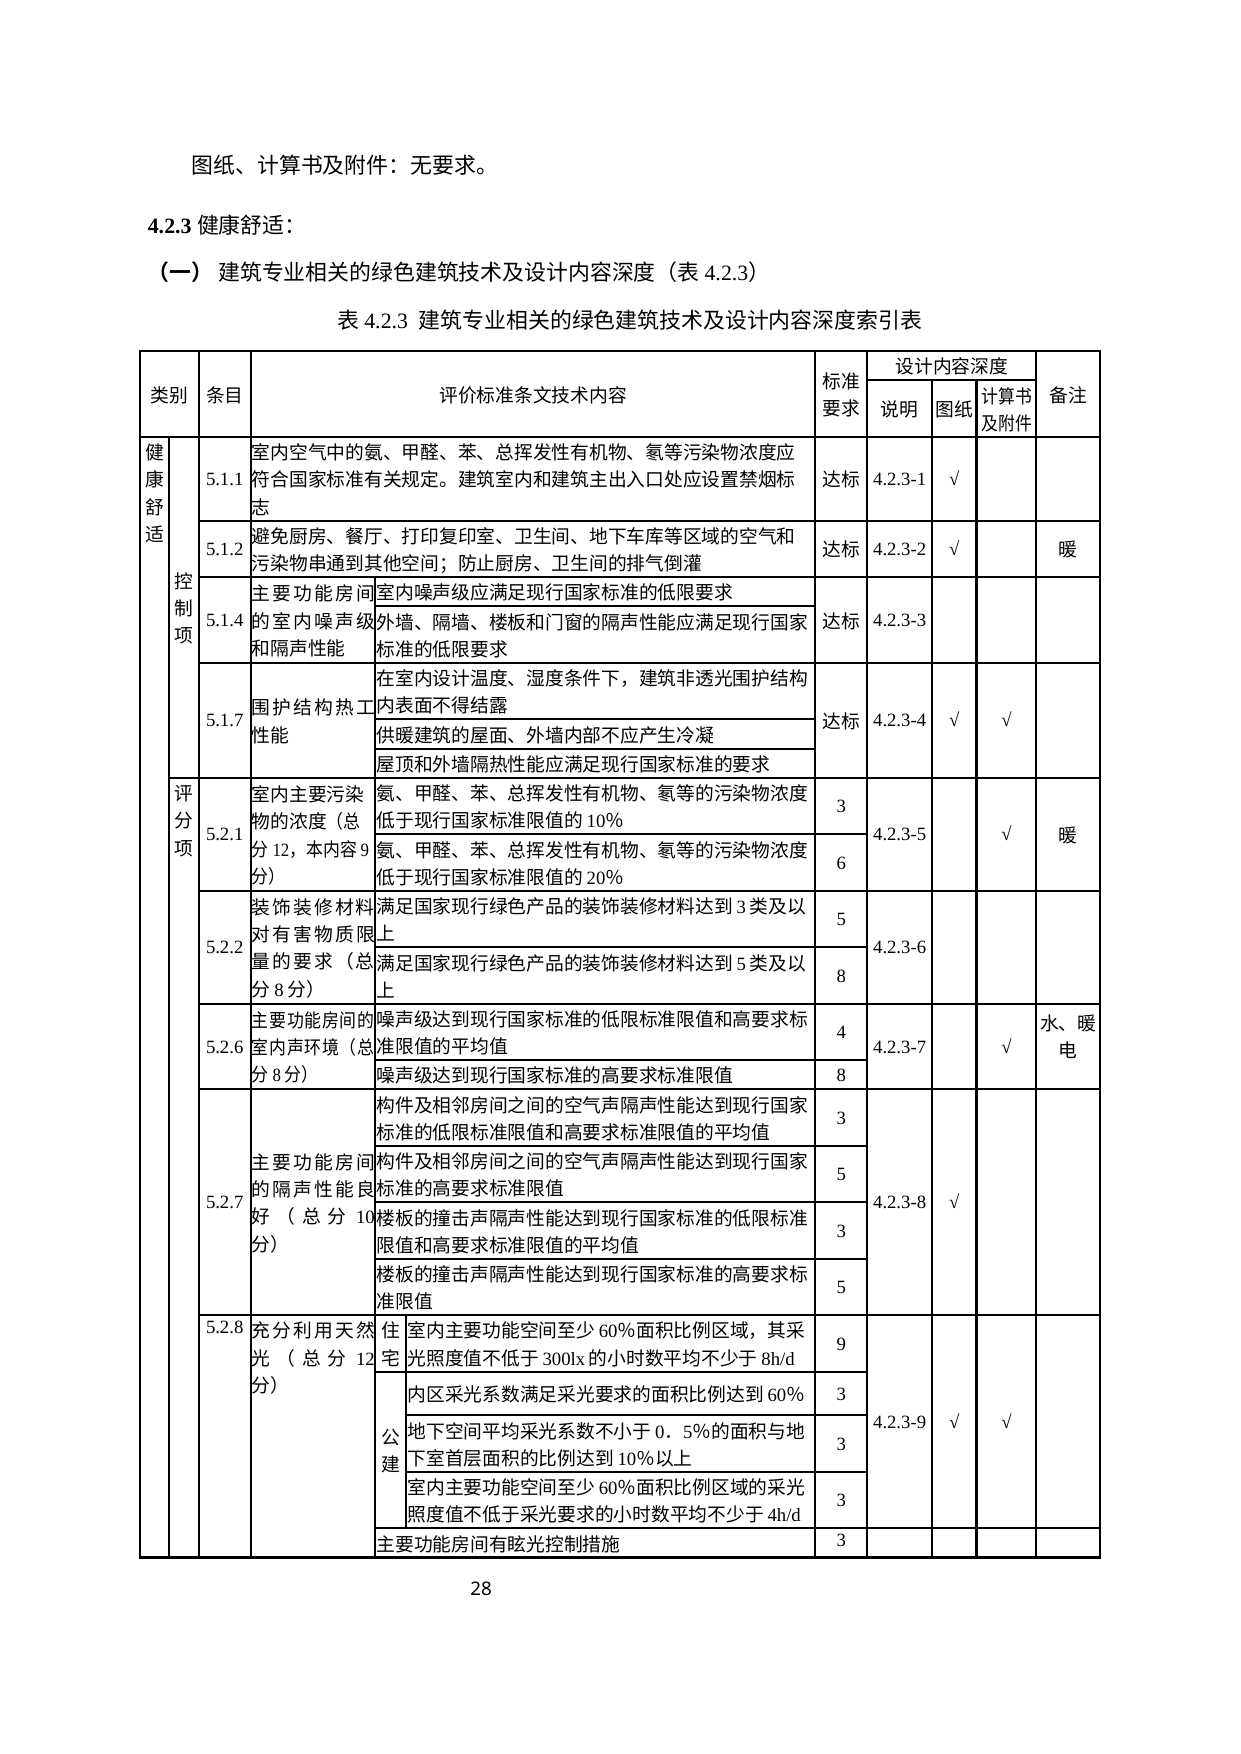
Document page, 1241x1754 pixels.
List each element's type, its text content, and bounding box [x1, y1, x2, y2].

table_cell √ [978, 1005, 1035, 1088]
table_cell [978, 1529, 1035, 1556]
table_cell [978, 438, 1035, 519]
table_cell 4.2.3-3 [868, 578, 931, 662]
table_cell 4 [816, 1005, 866, 1059]
table_cell 装饰装修材料对有害物质限量的要求（总分8分） [252, 892, 374, 1002]
table_cell 3 [816, 1529, 866, 1556]
table_cell [1037, 892, 1099, 1002]
table_cell 暖 [1037, 779, 1099, 889]
table_cell 5.2.8 [200, 1316, 250, 1556]
table_cell 楼板的撞击声隔声性能达到现行国家标准的高要求标准限值 [376, 1260, 814, 1314]
table_cell [978, 522, 1035, 576]
table_cell [933, 1529, 975, 1556]
table_cell 4.2.3-6 [868, 892, 931, 1002]
table_cell 5.2.7 [200, 1090, 250, 1314]
table_cell [933, 1005, 975, 1088]
table_cell √ [933, 664, 975, 777]
table_cell 5.1.4 [200, 578, 250, 662]
table_cell [1037, 664, 1099, 777]
table_cell 室内主要功能空间至少60％面积比例区域，其采光照度值不低于300lx的小时数平均不少于8h/d [407, 1316, 814, 1371]
table_cell 3 [816, 779, 866, 833]
table_cell 3 [816, 1090, 866, 1145]
table_cell 内区采光系数满足采光要求的面积比例达到60％ [407, 1373, 814, 1414]
table_cell [1037, 1090, 1099, 1314]
table_cell [978, 578, 1035, 662]
table_cell 5 [816, 892, 866, 946]
table_cell 控制项 [170, 438, 198, 777]
table_cell √ [933, 438, 975, 519]
table_cell 9 [816, 1316, 866, 1371]
table_cell 主要功能房间的室内噪声级和隔声性能 [252, 578, 374, 662]
table_cell 室内主要污染物的浓度（总分12，本内容9分） [252, 779, 374, 889]
table_cell 室内噪声级应满足现行国家标准的低限要求 [376, 578, 814, 605]
table_cell 4.2.3-7 [868, 1005, 931, 1088]
table_cell 满足国家现行绿色产品的装饰装修材料达到3类及以上 [376, 892, 814, 946]
list 图纸、计算书及附件：无要求。 [148, 148, 1093, 179]
table_cell 外墙、隔墙、楼板和门窗的隔声性能应满足现行国家标准的低限要求 [376, 607, 814, 662]
table_cell 5.2.1 [200, 779, 250, 889]
table_cell [978, 892, 1035, 1002]
table_cell 图纸 [933, 381, 975, 436]
table_cell 5.2.2 [200, 892, 250, 1002]
table_cell 4.2.3-8 [868, 1090, 931, 1314]
table_cell 3 [816, 1416, 866, 1471]
table_cell 室内主要功能空间至少60％面积比例区域的采光照度值不低于采光要求的小时数平均不少于4h/d [407, 1473, 814, 1527]
table_cell 主要功能房间的隔声性能良好（总分10分） [252, 1090, 374, 1314]
table_cell √ [978, 779, 1035, 889]
table_cell 构件及相邻房间之间的空气声隔声性能达到现行国家标准的低限标准限值和高要求标准限值的平均值 [376, 1090, 814, 1145]
table_cell 5.1.2 [200, 522, 250, 576]
table_header 备注 [1037, 352, 1099, 436]
table_cell √ [978, 664, 1035, 777]
table_cell [1037, 1316, 1099, 1527]
table_cell 主要功能房间的室内声环境（总分8分） [252, 1005, 374, 1088]
table_cell 达标 [816, 522, 866, 576]
table_cell 计算书及附件 [978, 381, 1035, 436]
table_cell 在室内设计温度、湿度条件下，建筑非透光围护结构内表面不得结露 [376, 664, 814, 718]
table_cell [868, 1529, 931, 1556]
table_cell [933, 892, 975, 1002]
table_cell 6 [816, 835, 866, 889]
table_cell 8 [816, 1061, 866, 1088]
table_cell 达标 [816, 578, 866, 662]
table_cell 3 [816, 1373, 866, 1414]
table_cell 5 [816, 1260, 866, 1314]
table_header 标准要求 [816, 352, 866, 436]
table_header 类别 [141, 352, 198, 436]
table_cell 4.2.3-4 [868, 664, 931, 777]
table_cell 构件及相邻房间之间的空气声隔声性能达到现行国家标准的高要求标准限值 [376, 1147, 814, 1201]
table_cell 4.2.3-2 [868, 522, 931, 576]
table_header 设计内容深度 [868, 352, 1035, 379]
table_header 条目 [200, 352, 250, 436]
table_cell 评分项 [170, 779, 198, 1556]
table_cell 水、暖电 [1037, 1005, 1099, 1088]
table_cell 避免厨房、餐厅、打印复印室、卫生间、地下车库等区域的空气和污染物串通到其他空间；防止厨房、卫生间的排气倒灌 [252, 522, 814, 576]
table_cell 3 [816, 1473, 866, 1527]
table_cell 8 [816, 948, 866, 1002]
table_cell [933, 578, 975, 662]
table_cell 室内空气中的氨、甲醛、苯、总挥发性有机物、氡等污染物浓度应符合国家标准有关规定。建筑室内和建筑主出入口处应设置禁烟标志 [252, 438, 814, 519]
table_cell 5.1.1 [200, 438, 250, 519]
table_cell √ [978, 1316, 1035, 1527]
table_cell 满足国家现行绿色产品的装饰装修材料达到5类及以上 [376, 948, 814, 1002]
table_cell 5.2.6 [200, 1005, 250, 1088]
table_cell 供暖建筑的屋面、外墙内部不应产生冷凝 [376, 720, 814, 747]
table_cell 健 康 舒 适 [141, 438, 168, 1556]
table_cell √ [933, 1090, 975, 1314]
table_cell [978, 1090, 1035, 1314]
text 4.2.3 健康舒适： [148, 208, 1093, 239]
table_cell 5 [816, 1147, 866, 1201]
table_header 评价标准条文技术内容 [252, 352, 814, 436]
table_cell [933, 779, 975, 889]
text 表 4.2.3 建筑专业相关的绿色建筑技术及设计内容深度索引表 [166, 303, 1093, 334]
table_cell 围护结构热工性能 [252, 664, 374, 777]
table_cell 住 宅 [376, 1316, 405, 1371]
table_cell 屋顶和外墙隔热性能应满足现行国家标准的要求 [376, 750, 814, 777]
table_cell 主要功能房间有眩光控制措施 [376, 1529, 814, 1556]
table_cell 噪声级达到现行国家标准的高要求标准限值 [376, 1061, 814, 1088]
table_cell 5.1.7 [200, 664, 250, 777]
table_cell 公 建 [376, 1373, 405, 1527]
text （一） 建筑专业相关的绿色建筑技术及设计内容深度（表 4.2.3） [148, 255, 1093, 287]
table_cell 达标 [816, 664, 866, 777]
table_cell 3 [816, 1203, 866, 1258]
table_cell 4.2.3-1 [868, 438, 931, 519]
table_cell 噪声级达到现行国家标准的低限标准限值和高要求标准限值的平均值 [376, 1005, 814, 1059]
table_cell 地下空间平均采光系数不小于0．5％的面积与地下室首层面积的比例达到10％以上 [407, 1416, 814, 1471]
table_cell 说明 [868, 381, 931, 436]
table_cell 充分利用天然光（总分12分） [252, 1316, 374, 1556]
table_cell [1037, 438, 1099, 519]
table_cell 楼板的撞击声隔声性能达到现行国家标准的低限标准限值和高要求标准限值的平均值 [376, 1203, 814, 1258]
table_cell √ [933, 1316, 975, 1527]
table_cell [1037, 1529, 1099, 1556]
table_cell 达标 [816, 438, 866, 519]
table_cell 暖 [1037, 522, 1099, 576]
table_cell 4.2.3-5 [868, 779, 931, 889]
table_cell √ [933, 522, 975, 576]
table_cell [1037, 578, 1099, 662]
table_cell 氨、甲醛、苯、总挥发性有机物、氡等的污染物浓度低于现行国家标准限值的20％ [376, 835, 814, 889]
table_cell 氨、甲醛、苯、总挥发性有机物、氡等的污染物浓度低于现行国家标准限值的10％ [376, 779, 814, 833]
table_cell 4.2.3-9 [868, 1316, 931, 1527]
